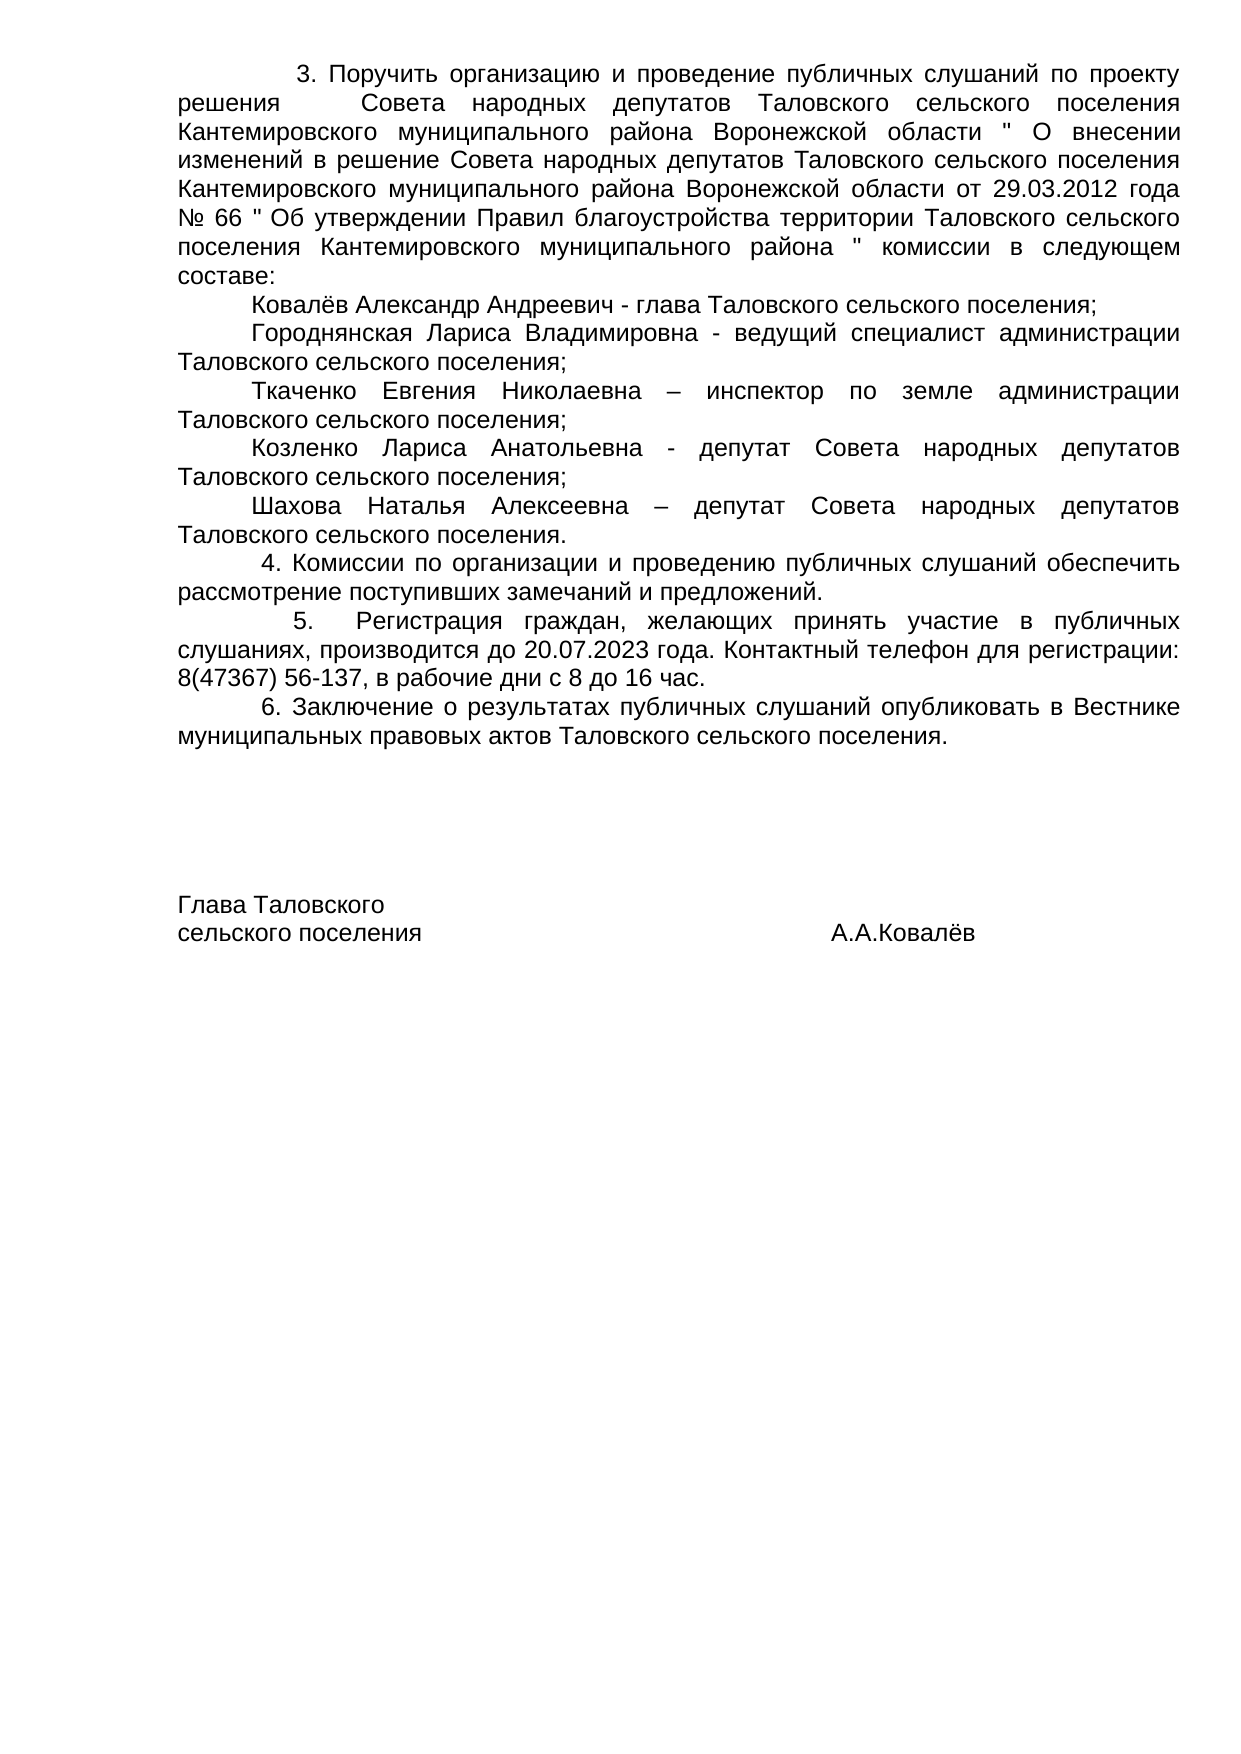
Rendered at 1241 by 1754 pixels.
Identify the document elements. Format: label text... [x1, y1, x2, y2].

text 6. Заключение о результатах публичных слушаний опубликовать в Вестнике муниципальных правовых актов Таловского сельского поселения. [177, 692, 1181, 749]
text сельского поселения А.А.Ковалёв [177, 918, 1181, 947]
text Ковалёв Александр Андреевич - глава Таловского сельского поселения; [177, 289, 1181, 318]
text Козленко Лариса Анатольевна - депутат Совета народных депутатов Таловского сельского поселения; [177, 433, 1181, 491]
text 3. Поручить организацию и проведение публичных слушаний по проекту решения Совета народных депутатов Таловского сельского поселения Кантемировского муниципального района Воронежской области " О внесении изменений в решение Совета народных депутатов Таловского сельского поселения Кантемировского муниципального района Воронежской области от 29.03.2012 года № 66 " Об утверждении Правил благоустройства территории Таловского сельского поселения Кантемировского муниципального района " комиссии в следующем составе: [177, 59, 1181, 289]
text Ткаченко Евгения Николаевна – инспектор по земле администрации Таловского сельского поселения; [177, 376, 1181, 433]
text 4. Комиссии по организации и проведению публичных слушаний обеспечить рассмотрение поступивших замечаний и предложений. [177, 548, 1181, 606]
text Шахова Наталья Алексеевна – депутат Совета народных депутатов Таловского сельского поселения. [177, 491, 1181, 548]
text Глава Таловского [177, 890, 1181, 918]
text 5. Регистрация граждан, желающих принять участие в публичных слушаниях, производится до 20.07.2023 года. Контактный телефон для регистрации: 8(47367) 56-137, в рабочие дни с 8 до 16 час. [177, 606, 1181, 692]
text Городнянская Лариса Владимировна - ведущий специалист администрации Таловского сельского поселения; [177, 318, 1181, 376]
